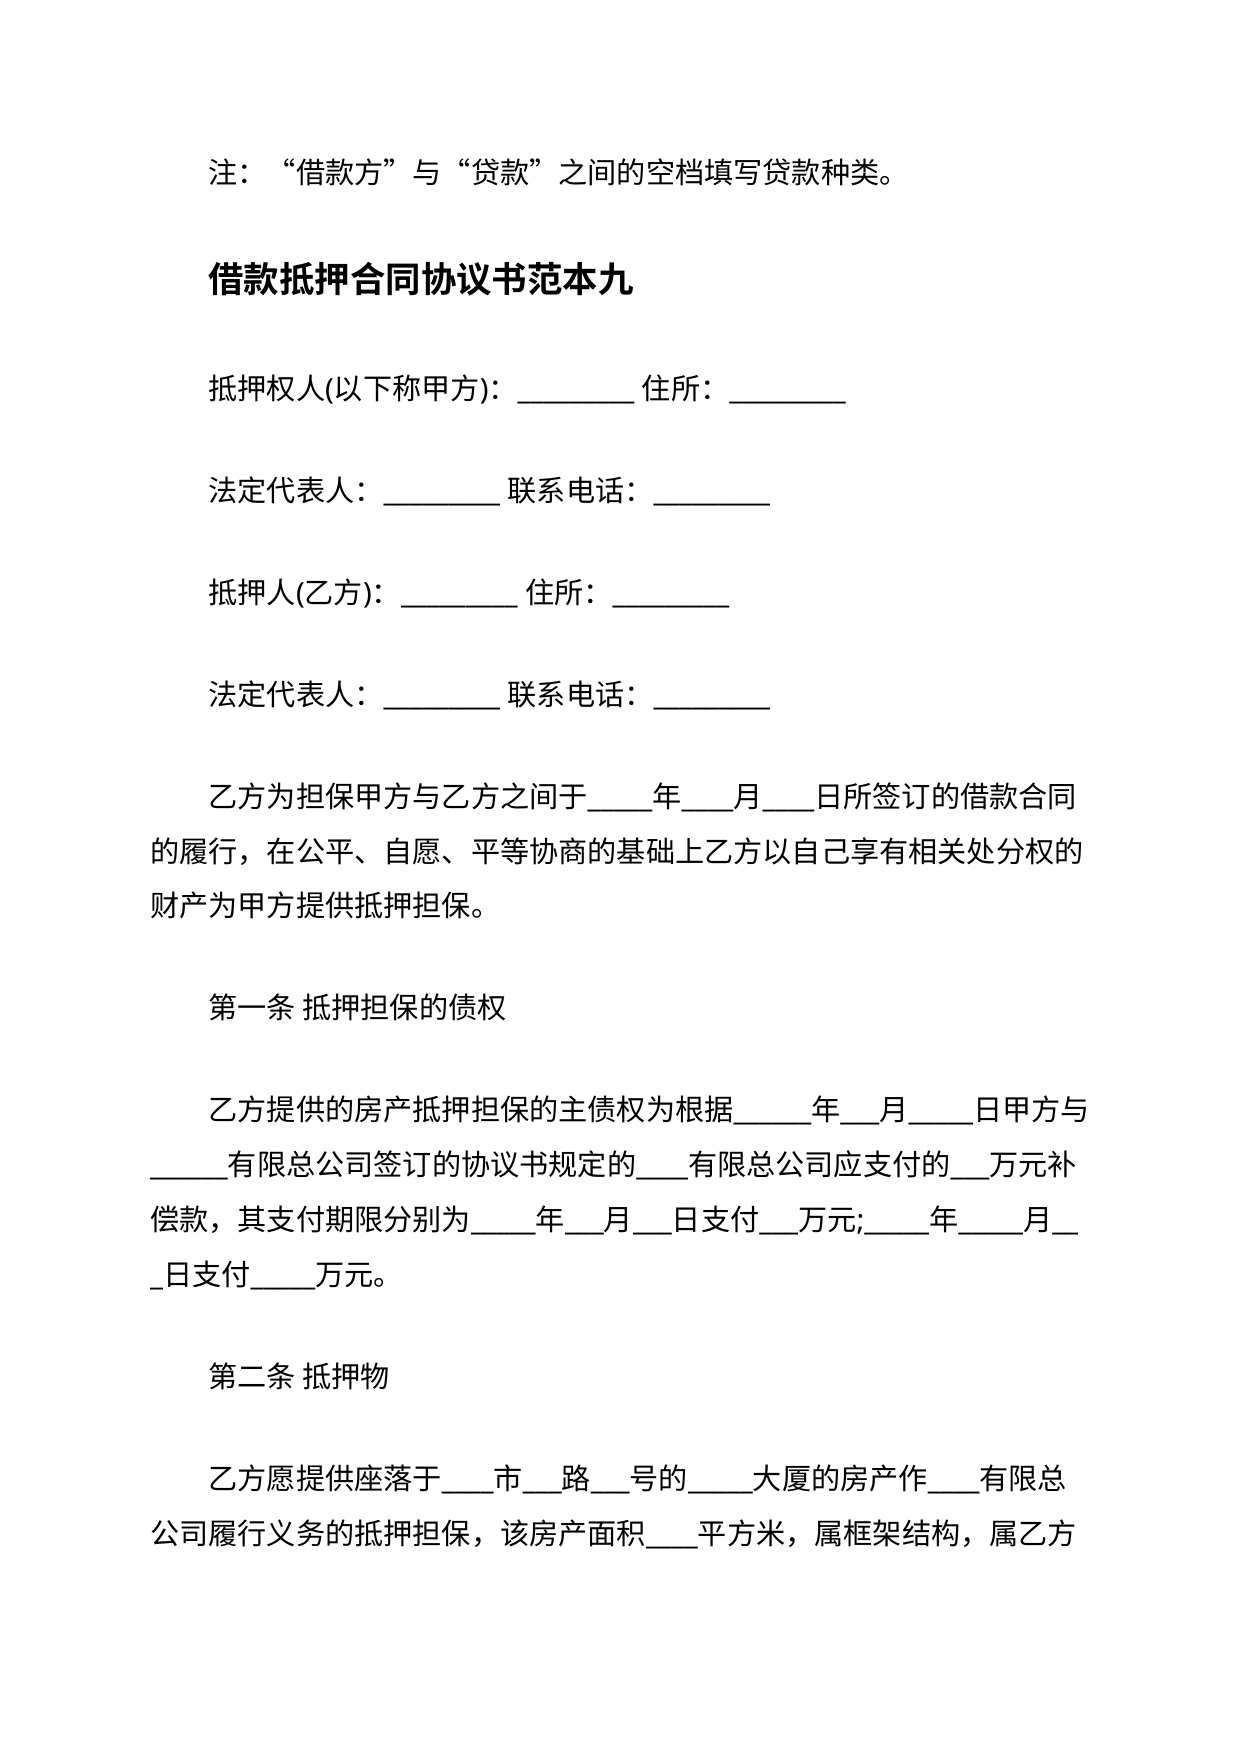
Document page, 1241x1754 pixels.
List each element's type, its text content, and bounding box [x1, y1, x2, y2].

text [150, 1455, 1090, 1553]
text 抵押人(乙方)：_________ 住所：_________ [150, 569, 1090, 612]
text 抵押权人(以下称甲方)：_________ 住所：_________ [150, 365, 1090, 408]
text 借款抵押合同协议书范本九 [150, 252, 1090, 303]
text 乙方提供的房产抵押担保的主债权为根据______年___月_____日甲方与______有限总公司签订的协议书规定的____有限总公司应支付的___万元补偿款，其支付期限分别为_____年___月___日支付___万元;_____年_____月___日支付_____万元。 [150, 1087, 1090, 1294]
text 第一条 抵押担保的债权 [150, 985, 1090, 1027]
text 乙方为担保甲方与乙方之间于_____年____月____日所签订的借款合同的履行，在公平、自愿、平等协商的基础上乙方以自己享有相关处分权的财产为甲方提供抵押担保。 [150, 773, 1090, 925]
text 法定代表人：_________ 联系电话：_________ [150, 671, 1090, 713]
text 第二条 抵押物 [150, 1353, 1090, 1396]
text 法定代表人：_________ 联系电话：_________ [150, 467, 1090, 509]
text 注：“借款方”与“贷款”之间的空档填写贷款种类。 [150, 150, 1090, 192]
